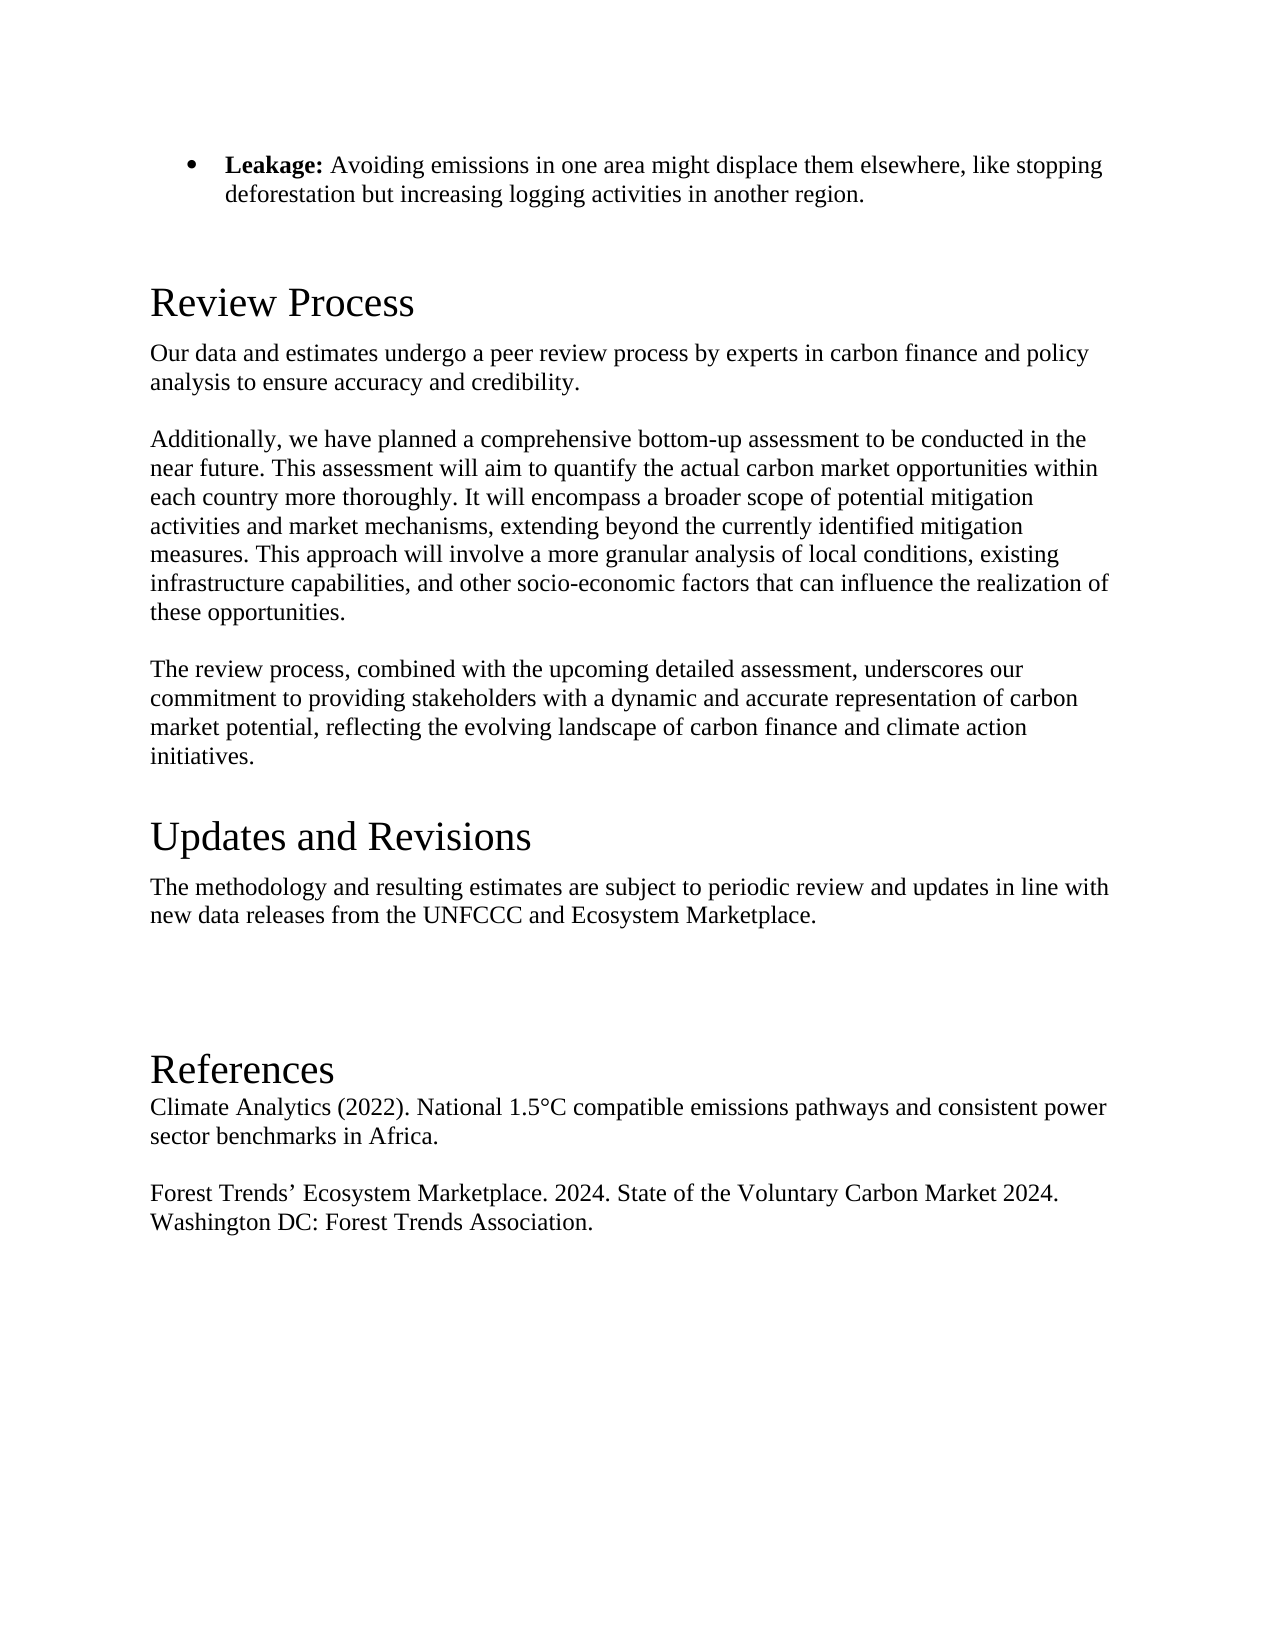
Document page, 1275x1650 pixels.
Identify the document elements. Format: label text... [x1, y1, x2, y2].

text Additionally, we have planned a comprehensive bottom-up assessment to be conducted in the near future. This assessment will aim to quantify the actual carbon market opportunities within each country more thoroughly. It will encompass a broader scope of potential mitigation activities and market mechanisms, extending beyond the currently identified mitigation measures. This approach will involve a more granular analysis of local conditions, existing infrastructure capabilities, and other socio-economic factors that can influence the realization of these opportunities. [150, 424, 1125, 626]
text Forest Trends’ Ecosystem Marketplace. 2024. State of the Voluntary Carbon Market 2024. Washington DC: Forest Trends Association. [150, 1178, 1125, 1236]
text References [150, 1044, 1125, 1092]
subtitle Updates and Revisions [150, 811, 1125, 859]
subtitle Review Process [150, 278, 1125, 326]
text The methodology and resulting estimates are subject to periodic review and updates in line with new data releases from the UNFCCC and Ecosystem Marketplace. [150, 872, 1125, 929]
text Climate Analytics (2022). National 1.5°C compatible emissions pathways and consistent power sector benchmarks in Africa. [150, 1092, 1125, 1149]
text Our data and estimates undergo a peer review process by experts in carbon finance and policy analysis to ensure accuracy and credibility. [150, 338, 1125, 396]
text The review process, combined with the upcoming detailed assessment, underscores our commitment to providing stakeholders with a dynamic and accurate representation of carbon market potential, reflecting the evolving landscape of carbon finance and climate action initiatives. [150, 654, 1125, 769]
list Leakage: Avoiding emissions in one area might displace them elsewhere, like stopping deforestation but increasing logging activities in another region. [187, 150, 1125, 207]
